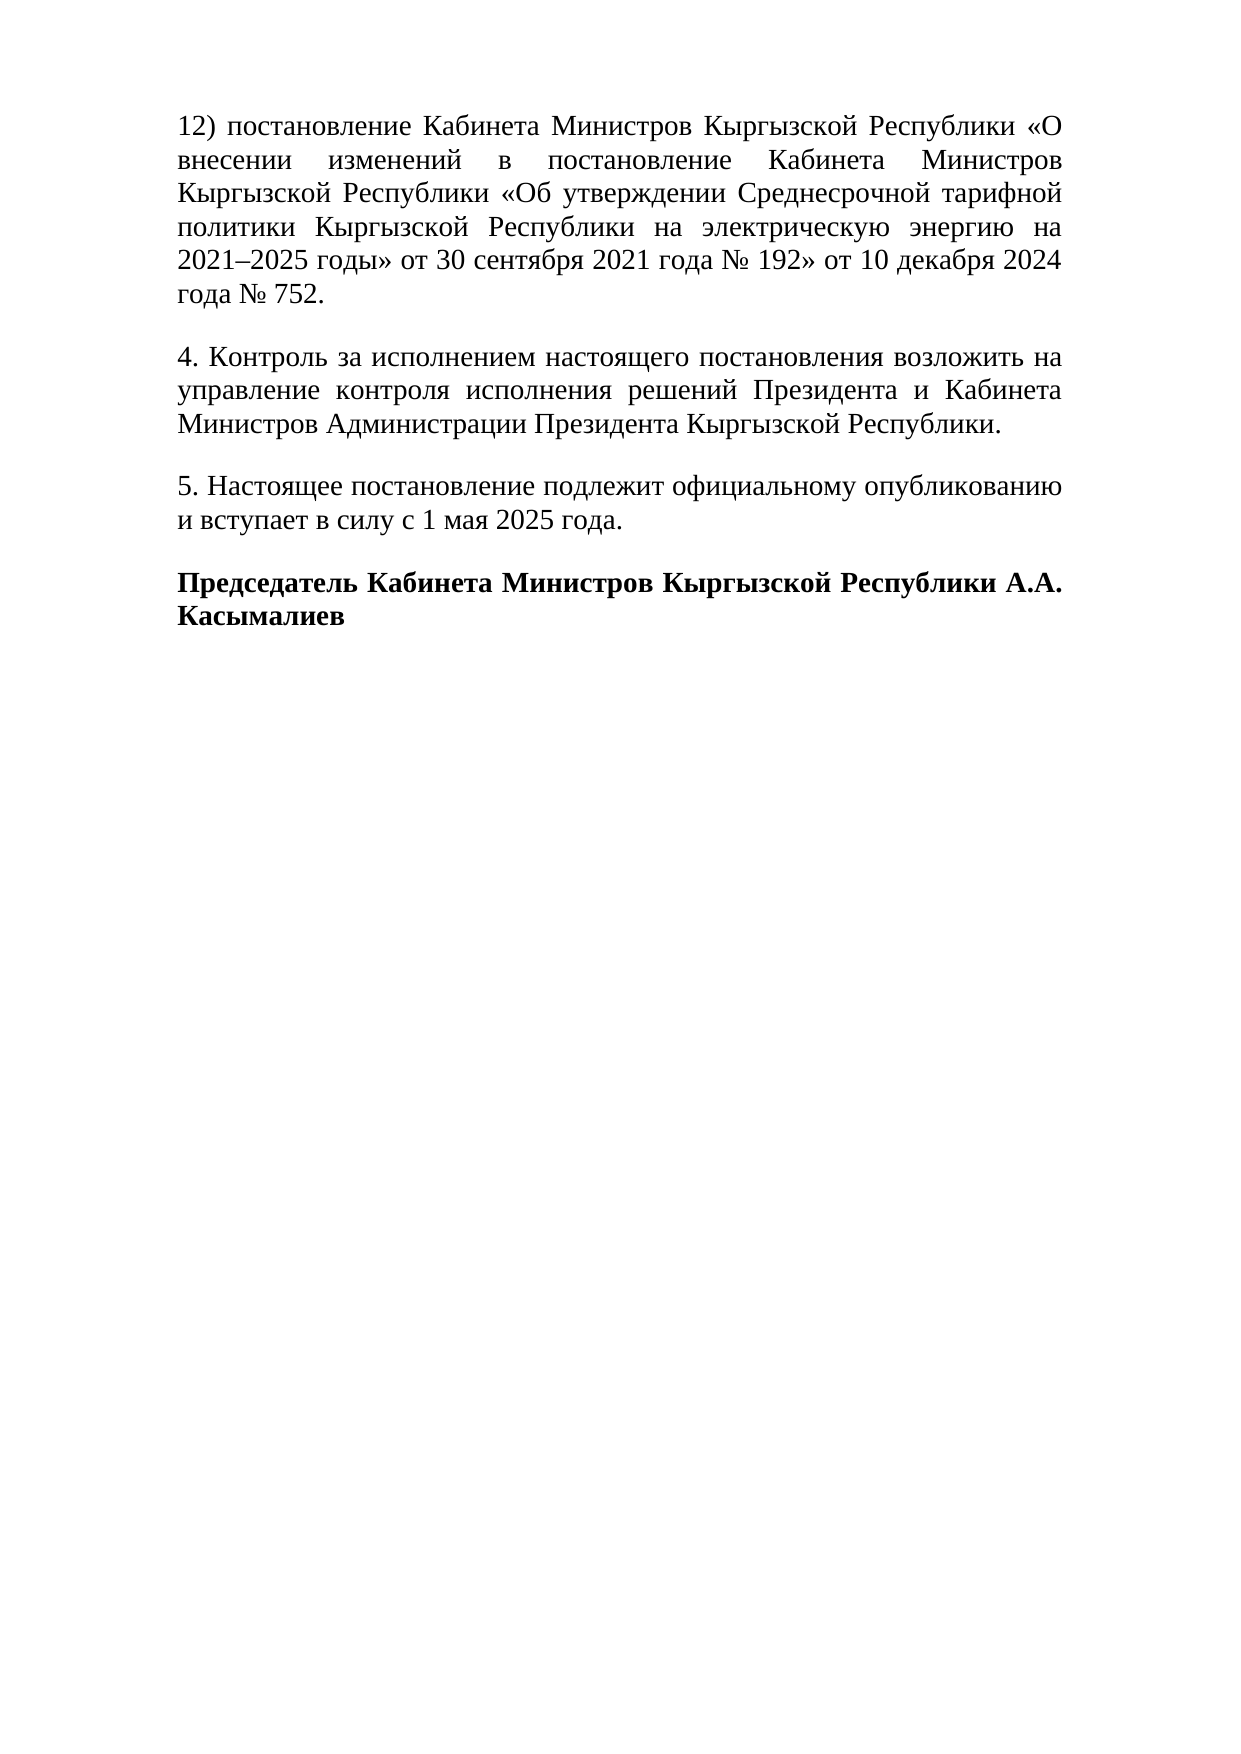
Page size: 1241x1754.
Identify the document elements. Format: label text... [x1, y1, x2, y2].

text 12) постановление Кабинета Министров Кыргызской Республики «О внесении изменений в постановление Кабинета Министров Кыргызской Республики «Об утверждении Среднесрочной тарифной политики Кыргызской Республики на электрическую энергию на 2021–2025 годы» от 30 сентября 2021 года № 192» от 10 декабря 2024 года № 752. [177, 108, 1063, 309]
text 5. Настоящее постановление подлежит официальному опубликованию и вступает в силу с 1 мая 2025 года. [177, 468, 1063, 536]
text 4. Контроль за исполнением настоящего постановления возложить на управление контроля исполнения решений Президента и Кабинета Министров Администрации Президента Кыргызской Республики. [177, 339, 1063, 439]
text Председатель Кабинета Министров Кыргызской Республики А.А. Касымалиев [177, 565, 1063, 632]
